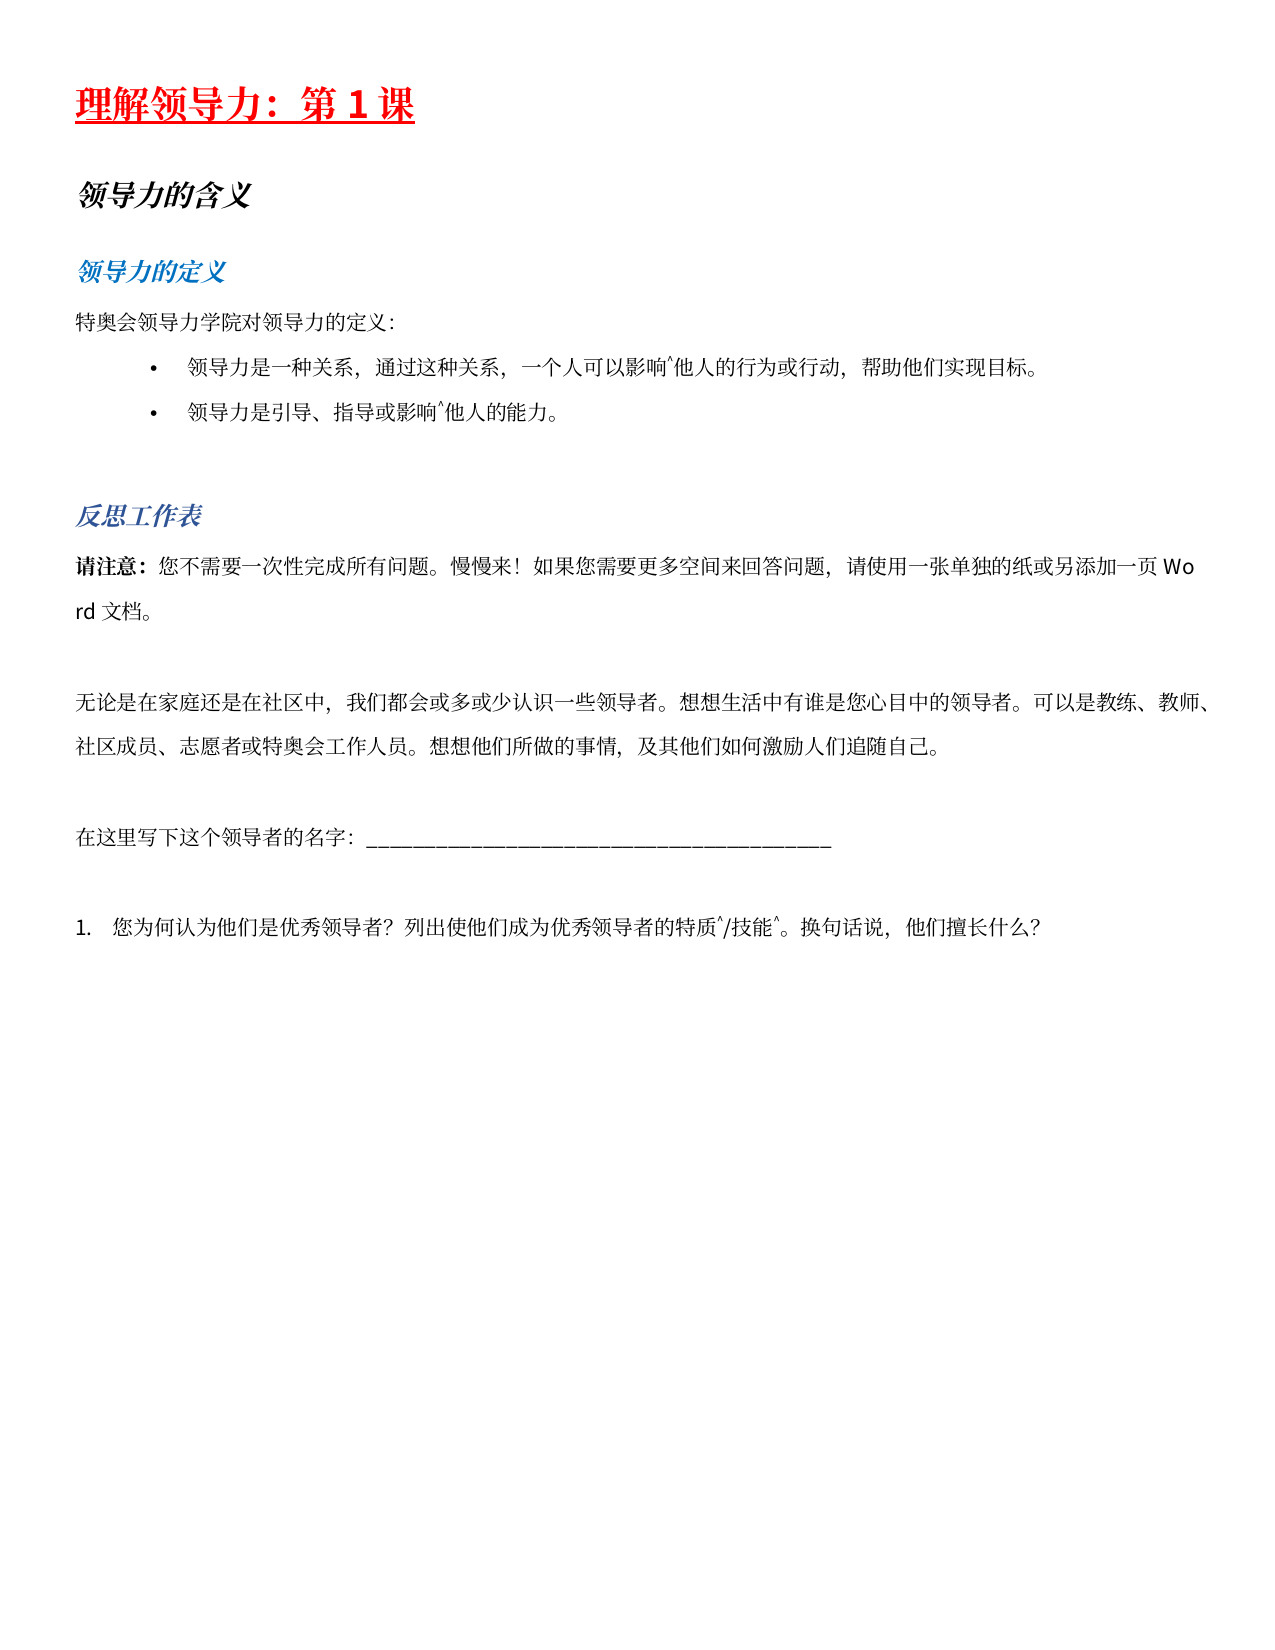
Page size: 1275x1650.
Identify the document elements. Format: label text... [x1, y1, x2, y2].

text 特奥会领导力学院对领导力的定义： [75, 306, 1200, 336]
text 领导力的含义 [75, 173, 1200, 215]
list 领导力是引导、指导或影响^他人的能力。 [150, 396, 1200, 427]
text 反思工作表 [75, 496, 1200, 532]
text 无论是在家庭还是在社区中，我们都会或多或少认识一些领导者。想想生活中有谁是您心目中的领导者。可以是教练、教师、社区成员、志愿者或特奥会工作人员。想想他们所做的事情，及其他们如何激励人们追随自己。 [75, 686, 1200, 761]
subtitle 领导力的定义 [75, 252, 1200, 288]
list 领导力是一种关系，通过这种关系，一个人可以影响^他人的行为或行动，帮助他们实现目标。 [150, 351, 1200, 381]
text 请注意：您不需要一次性完成所有问题。慢慢来！如果您需要更多空间来回答问题，请使用一张单独的纸或另添加一页 Word 文档。 [75, 550, 1200, 626]
list 您为何认为他们是优秀领导者？列出使他们成为优秀领导者的特质^/技能^。换句话说，他们擅长什么？ [75, 911, 1200, 942]
text 理解领导力：第 1 课 [75, 75, 1200, 129]
text 在这里写下这个领导者的名字：________________________________________ [75, 821, 1200, 851]
